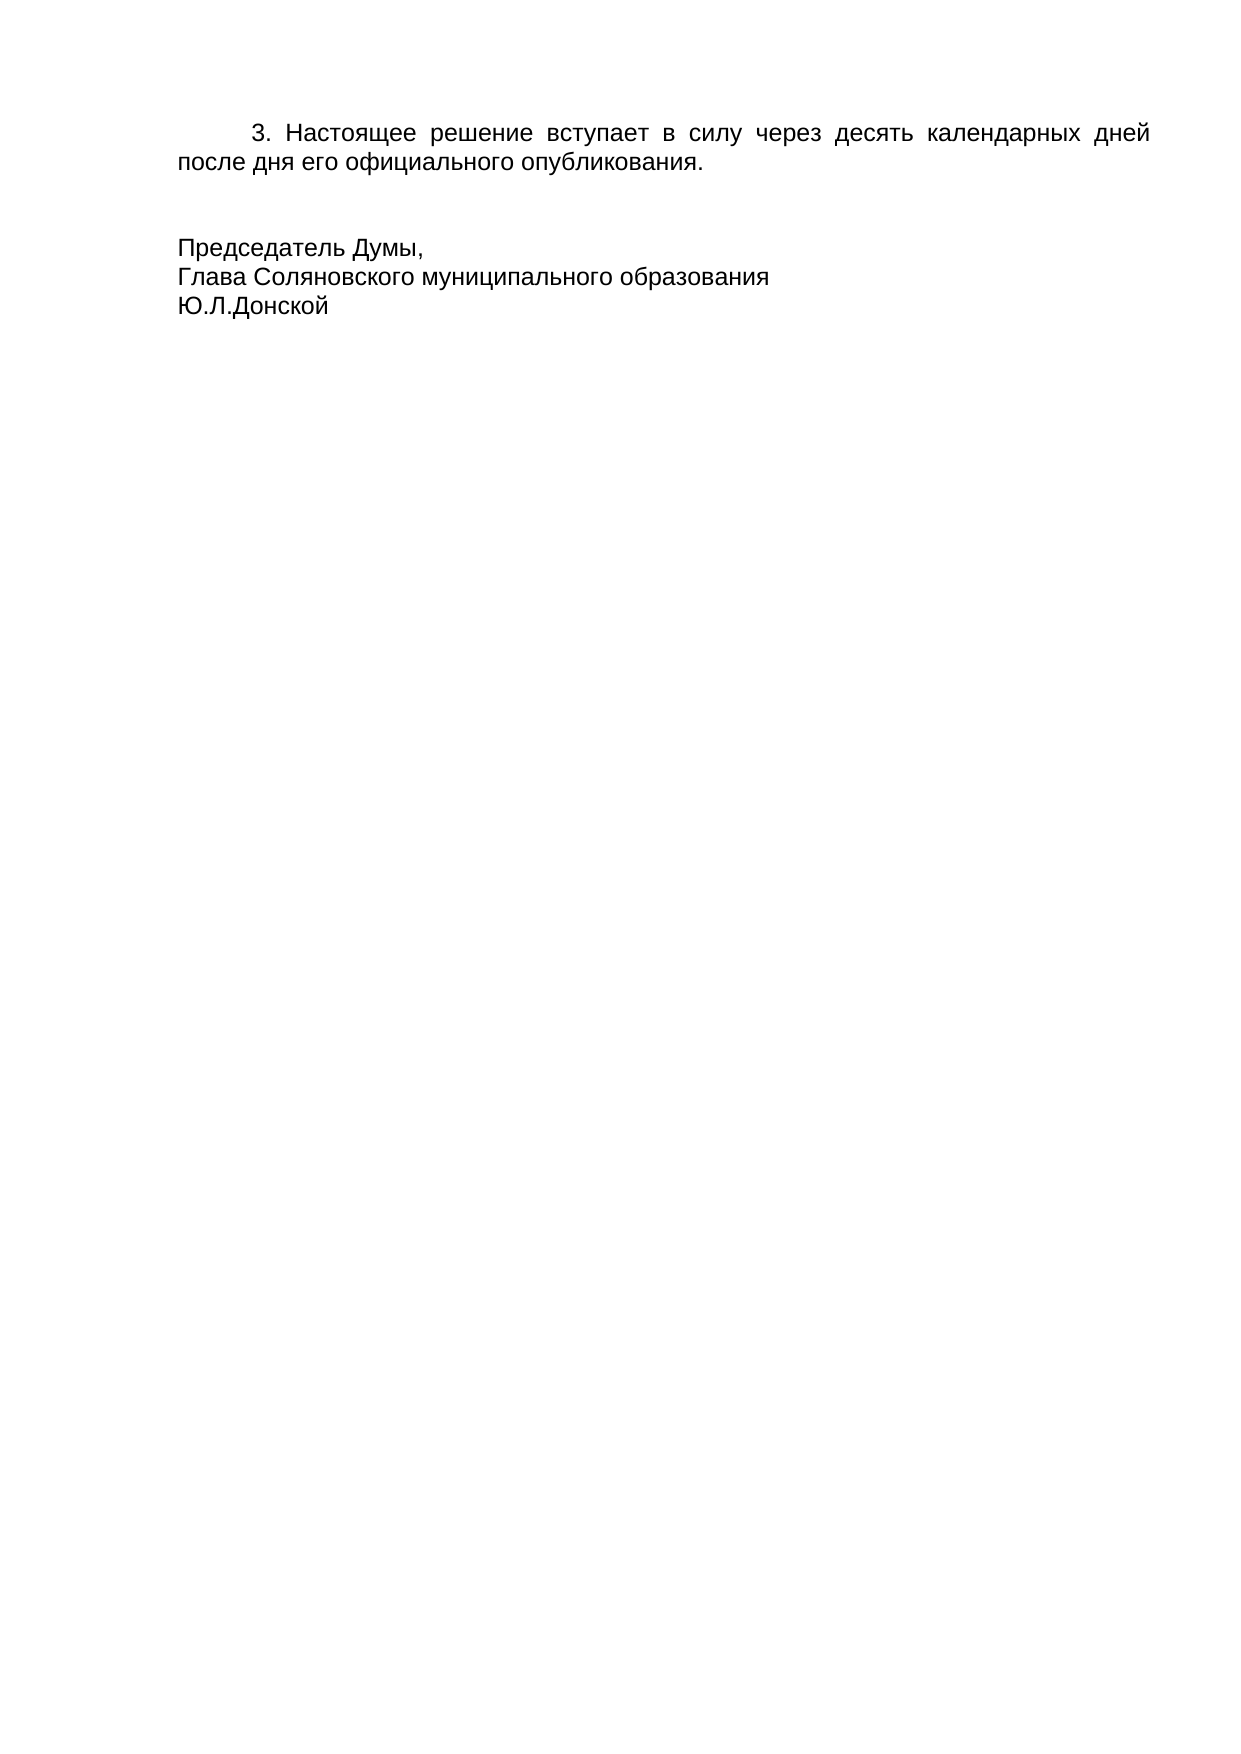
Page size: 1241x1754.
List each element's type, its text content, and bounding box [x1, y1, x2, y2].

text Председатель Думы, [177, 233, 1152, 262]
text Глава Соляновского муниципального образования [177, 262, 1152, 291]
text Ю.Л.Донской [177, 291, 1152, 319]
text 3. Настоящее решение вступает в силу через десять календарных дней после дня его официального опубликования. [177, 118, 1152, 176]
